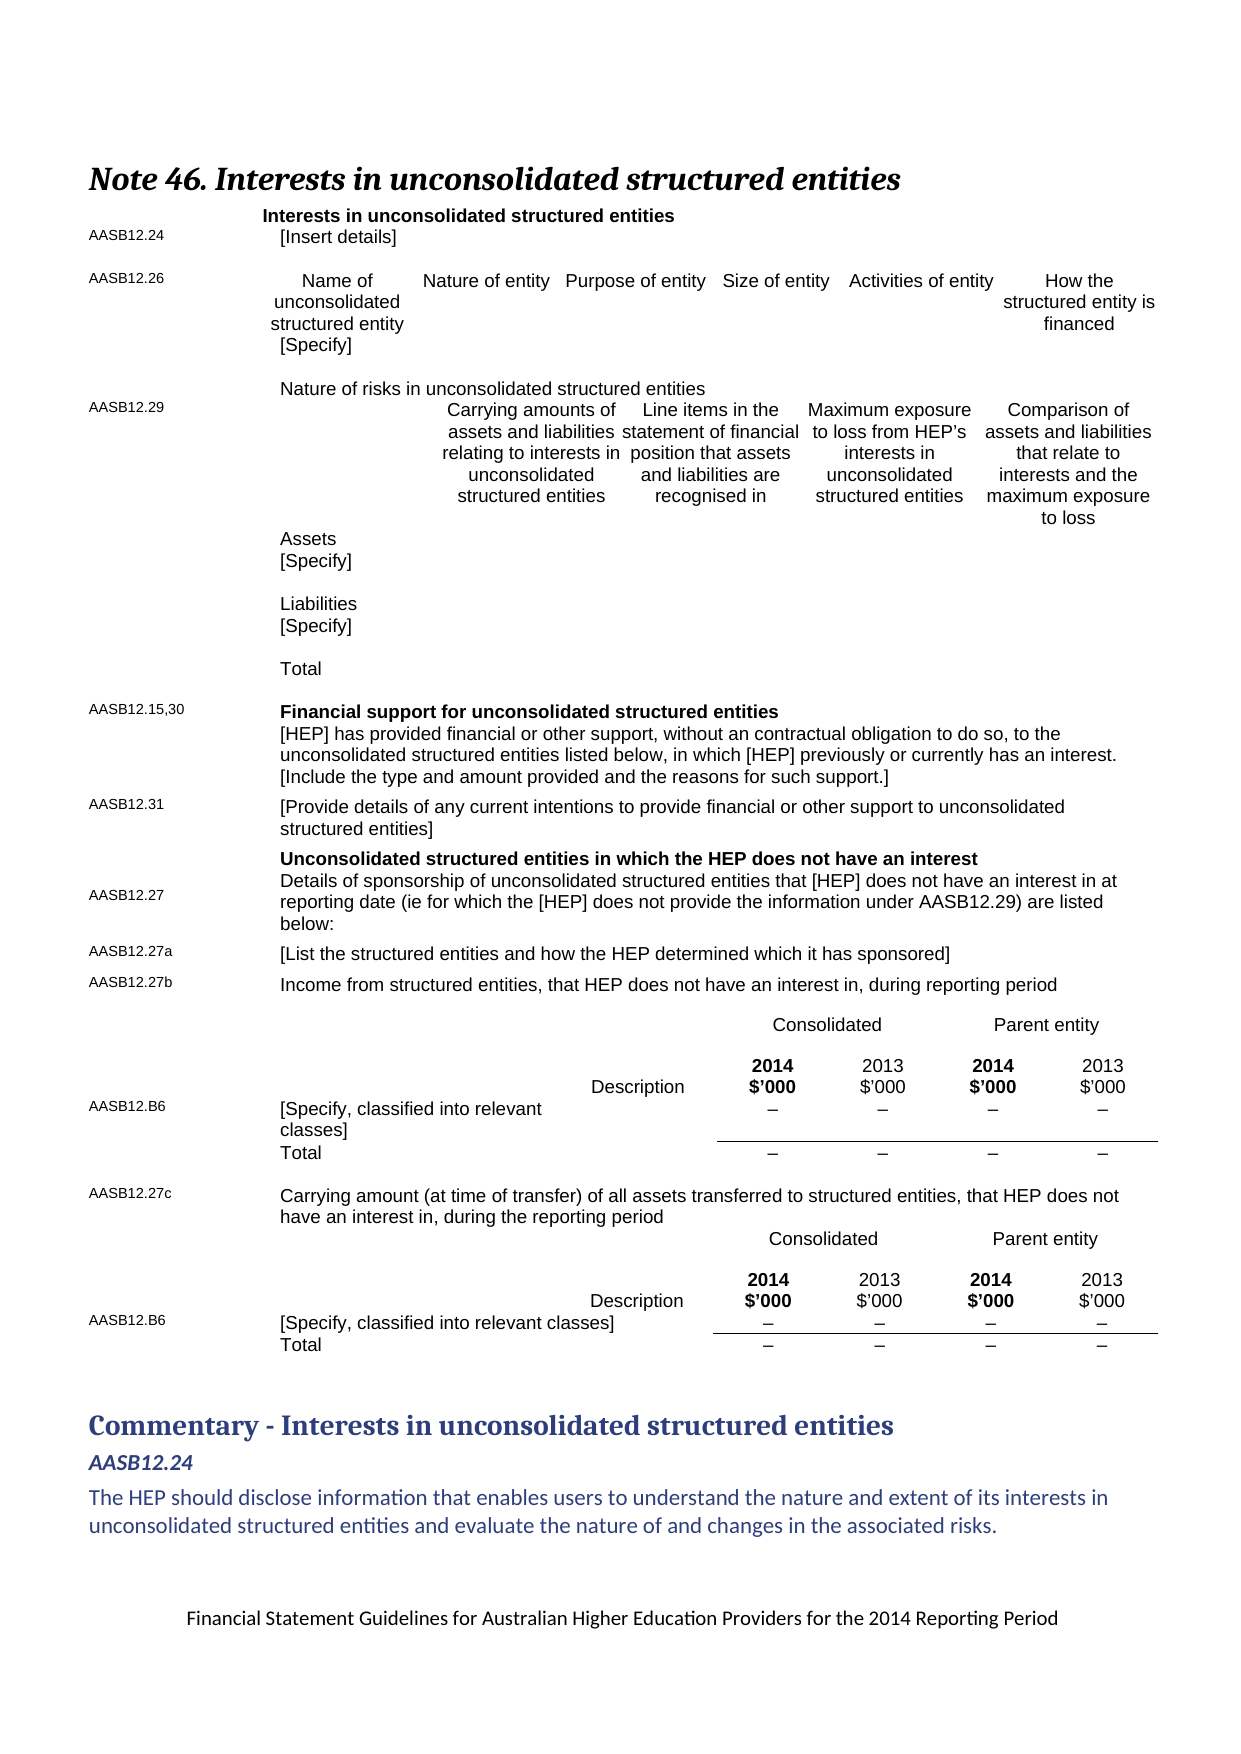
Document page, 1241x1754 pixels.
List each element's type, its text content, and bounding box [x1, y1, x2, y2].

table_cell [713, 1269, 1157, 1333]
subtitle Note 46. Interests in unconsolidated structured entities [89, 160, 1157, 198]
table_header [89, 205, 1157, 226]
subtitle Commentary - Interests in unconsolidated structured entities [89, 1409, 1157, 1442]
subtitle AASB12.24 [89, 1448, 1157, 1477]
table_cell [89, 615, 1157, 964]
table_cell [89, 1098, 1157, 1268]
text The HEP should disclose information that enables users to understand the nature and extent of its interests in unconsolidated structured entities and evaluate the nature of and changes in the associated risks. [89, 1483, 1157, 1539]
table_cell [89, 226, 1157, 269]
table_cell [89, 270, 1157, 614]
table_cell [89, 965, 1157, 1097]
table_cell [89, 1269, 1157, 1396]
